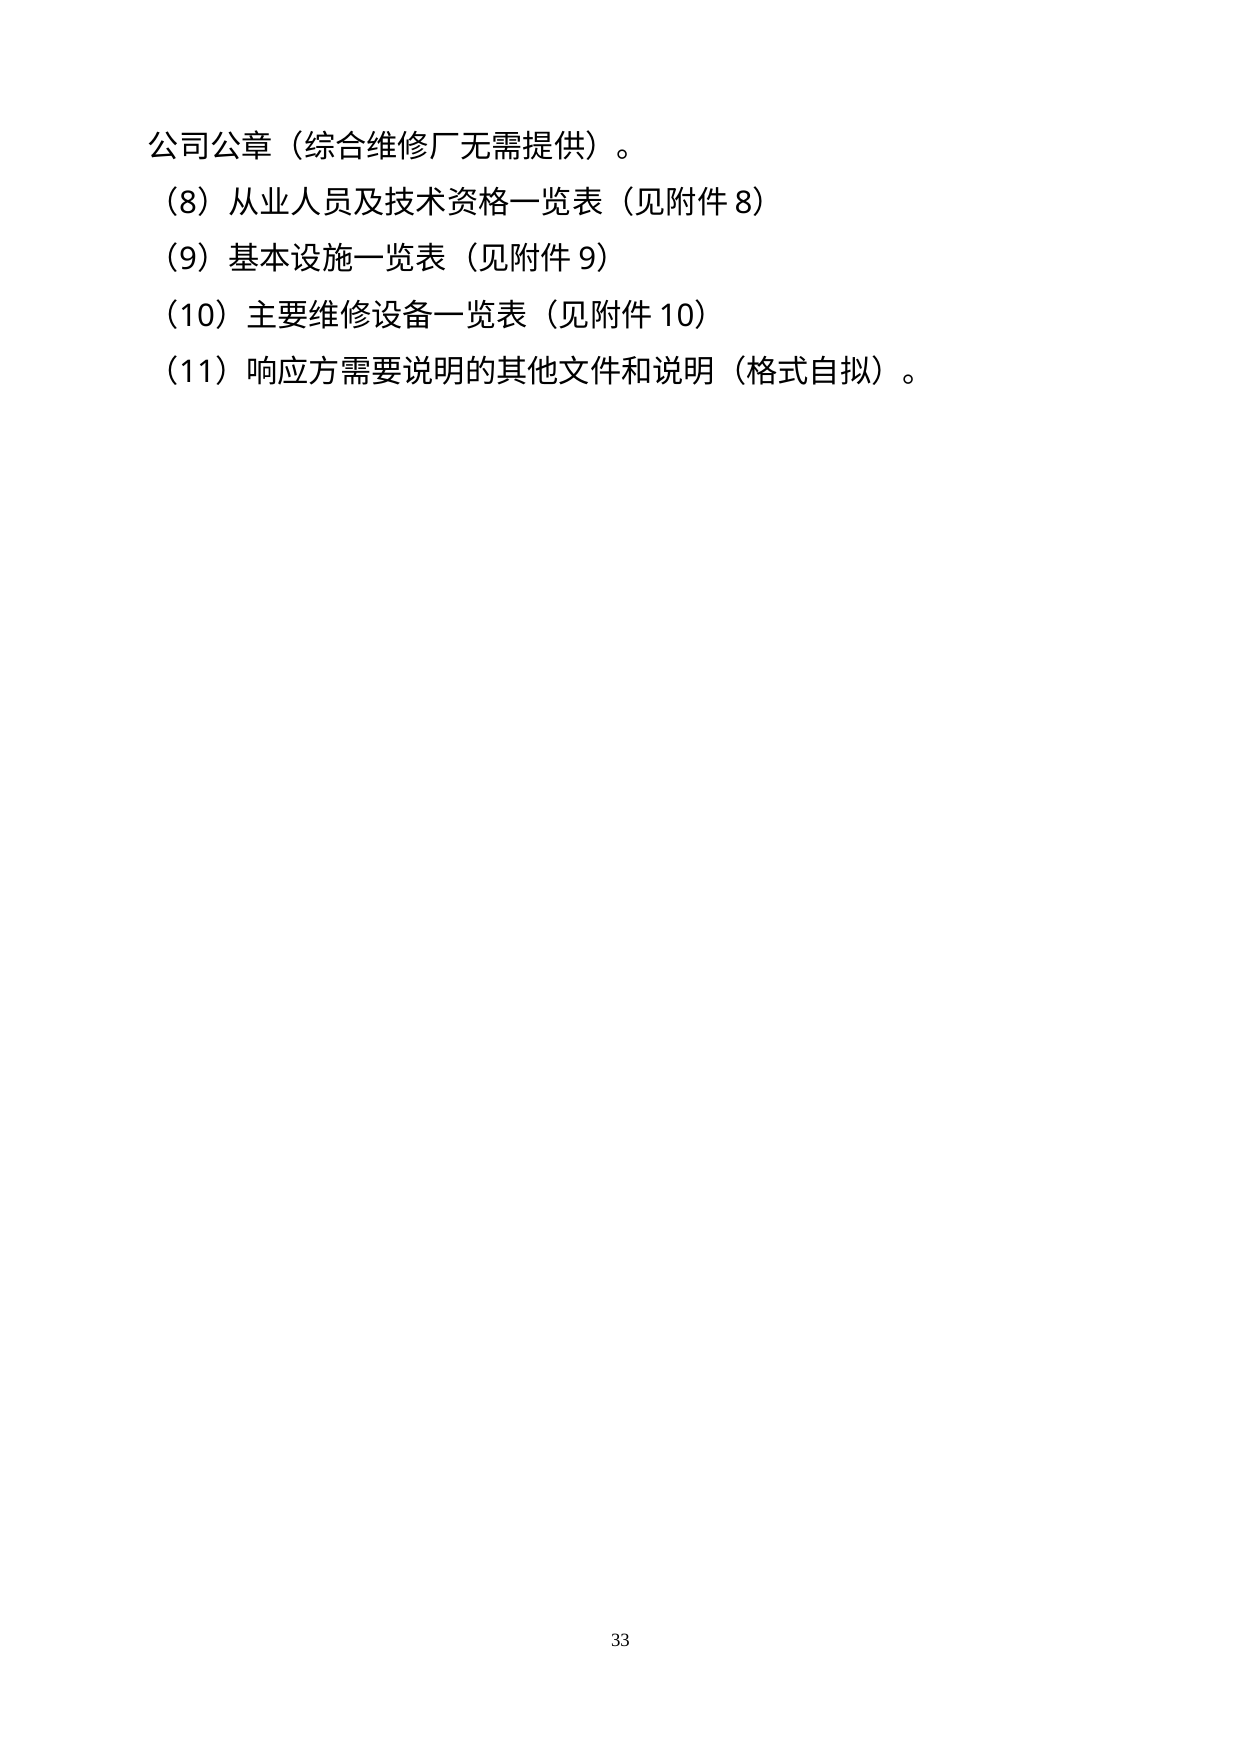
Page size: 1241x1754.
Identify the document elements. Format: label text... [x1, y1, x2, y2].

text （11）响应方需要说明的其他文件和说明（格式自拟）。 [148, 337, 1092, 393]
text （9）基本设施一览表（见附件9） [148, 225, 1092, 281]
text （10）主要维修设备一览表（见附件10） [148, 281, 1092, 337]
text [148, 112, 1092, 168]
text （8）从业人员及技术资格一览表（见附件8） [148, 168, 1092, 225]
